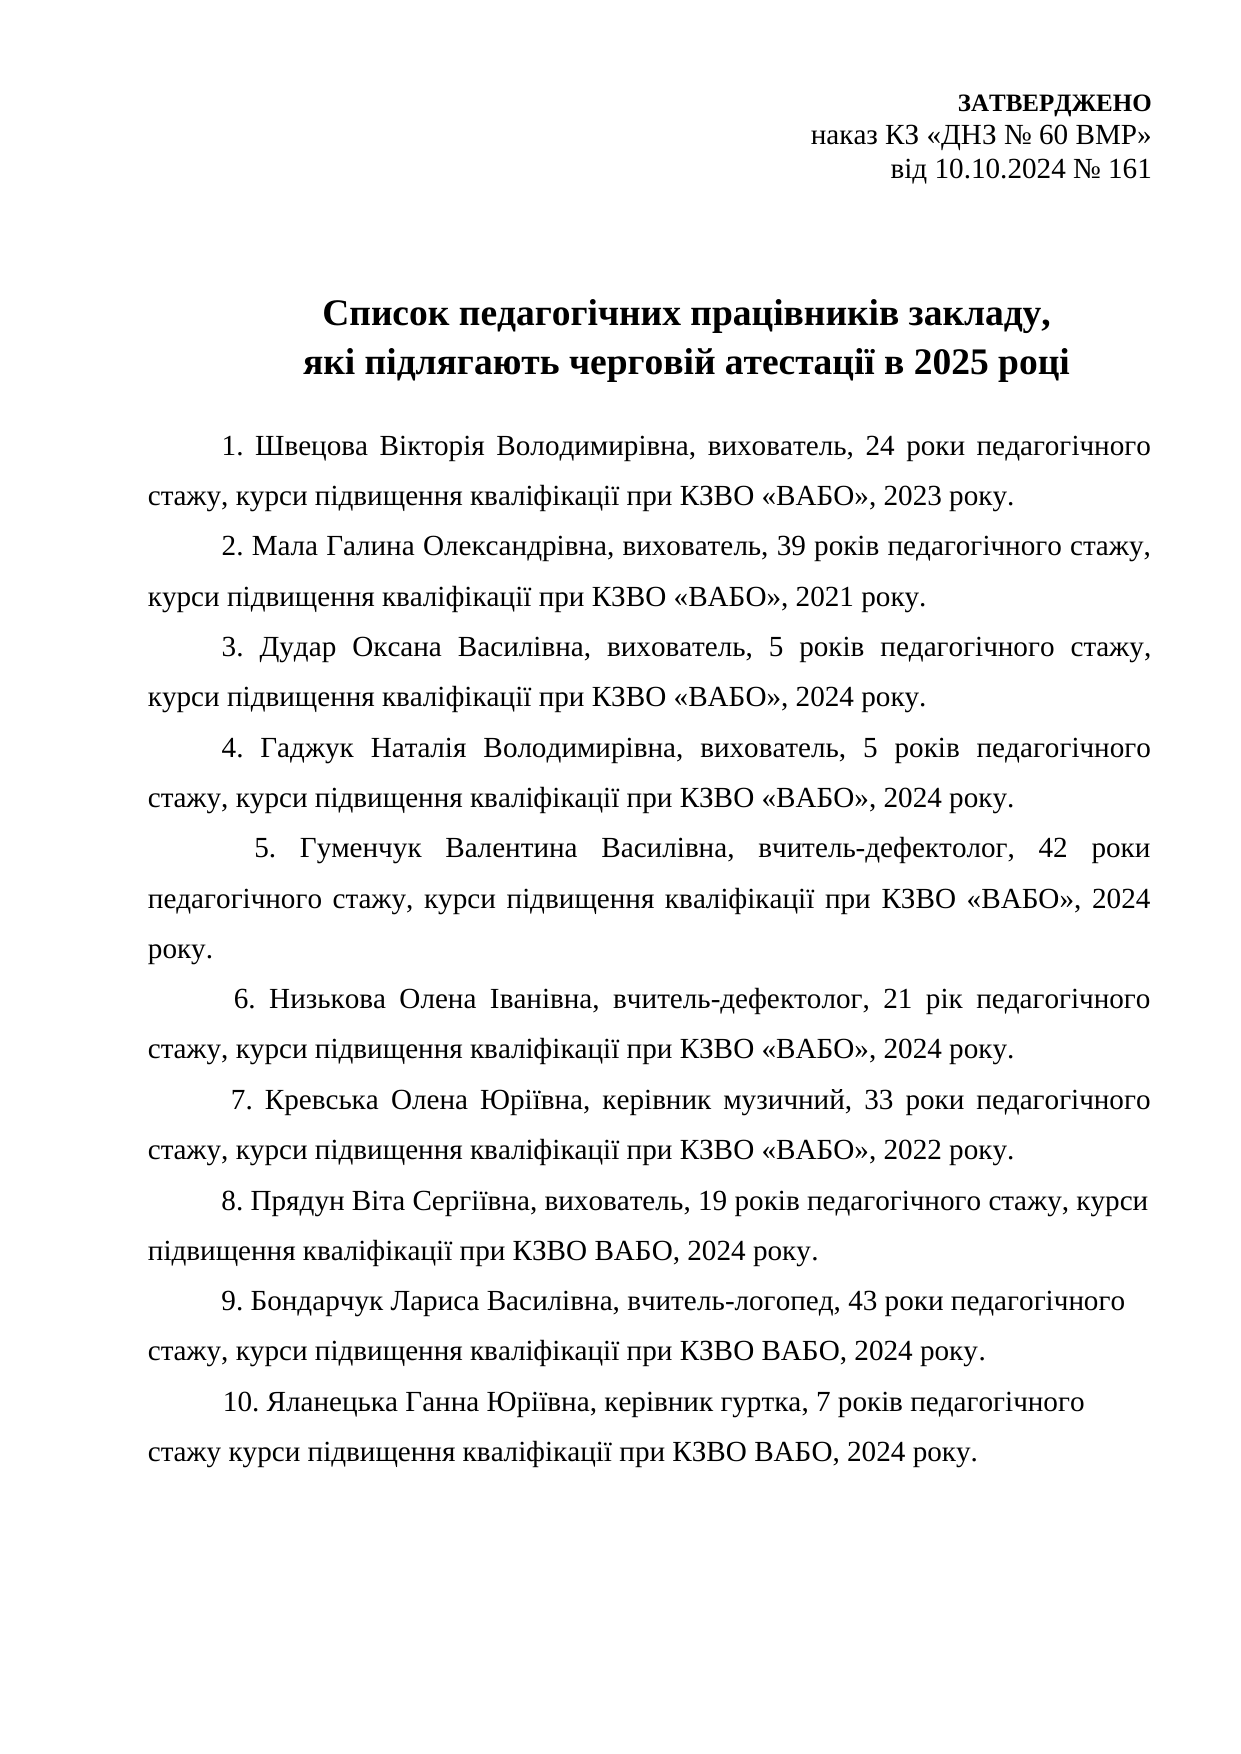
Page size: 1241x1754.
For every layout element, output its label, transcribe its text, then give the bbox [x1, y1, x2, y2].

text від 10.10.2024 № 161 [148, 151, 1152, 184]
list 10. Яланецька Ганна Юріївна, керівник гуртка, 7 років педагогічного стажу курси підвищення кваліфікації при КЗВО ВАБО, 2024 року. [148, 1384, 1152, 1468]
text наказ КЗ «ДНЗ № 60 ВМР» [148, 117, 1152, 151]
list 8. Прядун Віта Сергіївна, вихователь, 19 років педагогічного стажу, курси підвищення кваліфікації при КЗВО ВАБО, 2024 року. [148, 1183, 1152, 1266]
text які підлягають черговій атестації в 2025 році [148, 340, 1152, 383]
text 6. Низькова Олена Іванівна, вчитель-дефектолог, 21 рік педагогічного стажу, курси підвищення кваліфікації при КЗВО «ВАБО», 2024 року. [148, 981, 1152, 1065]
text 7. Кревська Олена Юріївна, керівник музичний, 33 роки педагогічного стажу, курси підвищення кваліфікації при КЗВО «ВАБО», 2022 року. [148, 1082, 1152, 1166]
text 5. Гуменчук Валентина Василівна, вчитель-дефектолог, 42 роки педагогічного стажу, курси підвищення кваліфікації при КЗВО «ВАБО», 2024 року. [148, 830, 1152, 964]
text 3. Дудар Оксана Василівна, вихователь, 5 років педагогічного стажу, курси підвищення кваліфікації при КЗВО «ВАБО», 2024 року. [148, 629, 1152, 713]
list 9. Бондарчук Лариса Василівна, вчитель-логопед, 43 роки педагогічного стажу, курси підвищення кваліфікації при КЗВО ВАБО, 2024 року. [148, 1283, 1152, 1367]
text Список педагогічних працівників закладу, [148, 290, 1152, 333]
text ЗАТВЕРДЖЕНО [148, 88, 1152, 117]
text 1. Швецова Вікторія Володимирівна, вихователь, 24 роки педагогічного стажу, курси підвищення кваліфікації при КЗВО «ВАБО», 2023 року. [148, 428, 1152, 512]
text 2. Мала Галина Олександрівна, вихователь, 39 років педагогічного стажу, курси підвищення кваліфікації при КЗВО «ВАБО», 2021 року. [148, 528, 1152, 612]
text 4. Гаджук Наталія Володимирівна, вихователь, 5 років педагогічного стажу, курси підвищення кваліфікації при КЗВО «ВАБО», 2024 року. [148, 730, 1152, 814]
